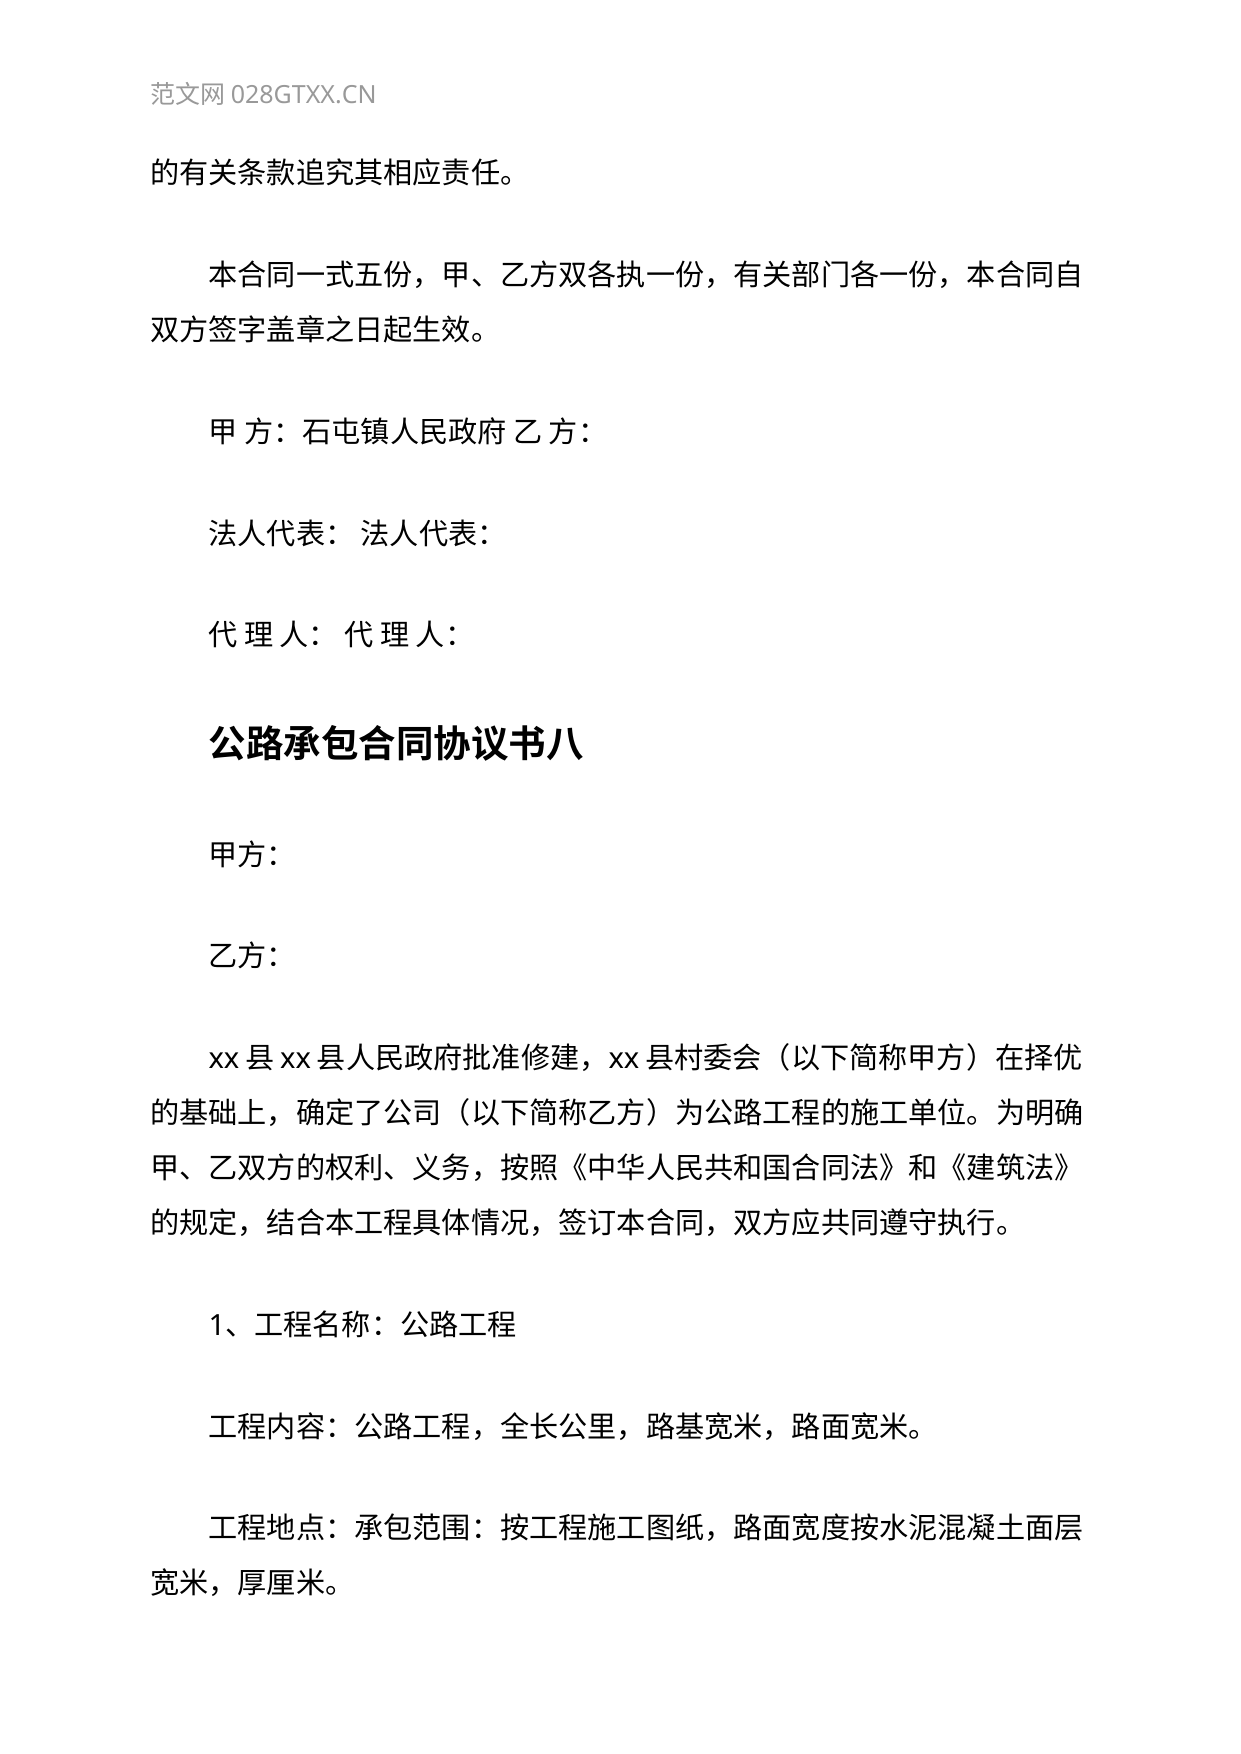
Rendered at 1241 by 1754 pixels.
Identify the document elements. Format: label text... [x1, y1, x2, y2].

text 乙方： [150, 933, 1090, 975]
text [150, 150, 1090, 192]
text 本合同一式五份，甲、乙方双各执一份，有关部门各一份，本合同自双方签字盖章之日起生效。 [150, 252, 1090, 349]
text 工程内容：公路工程，全长公里，路基宽米，路面宽米。 [150, 1403, 1090, 1446]
text 甲方： [150, 831, 1090, 873]
text 法人代表： 法人代表： [150, 510, 1090, 552]
text xx县xx县人民政府批准修建，xx县村委会（以下简称甲方）在择优的基础上，确定了公司（以下简称乙方）为公路工程的施工单位。为明确甲、乙双方的权利、义务，按照《中华人民共和国合同法》和《建筑法》的规定，结合本工程具体情况，签订本合同，双方应共同遵守执行。 [150, 1035, 1090, 1242]
text 1、工程名称：公路工程 [150, 1301, 1090, 1344]
text 代 理 人： 代 理 人： [150, 612, 1090, 654]
text 工程地点：承包范围：按工程施工图纸，路面宽度按水泥混凝土面层宽米，厚厘米。 [150, 1505, 1090, 1602]
text 甲 方：石屯镇人民政府 乙 方： [150, 408, 1090, 451]
text 公路承包合同协议书八 [150, 714, 1090, 768]
